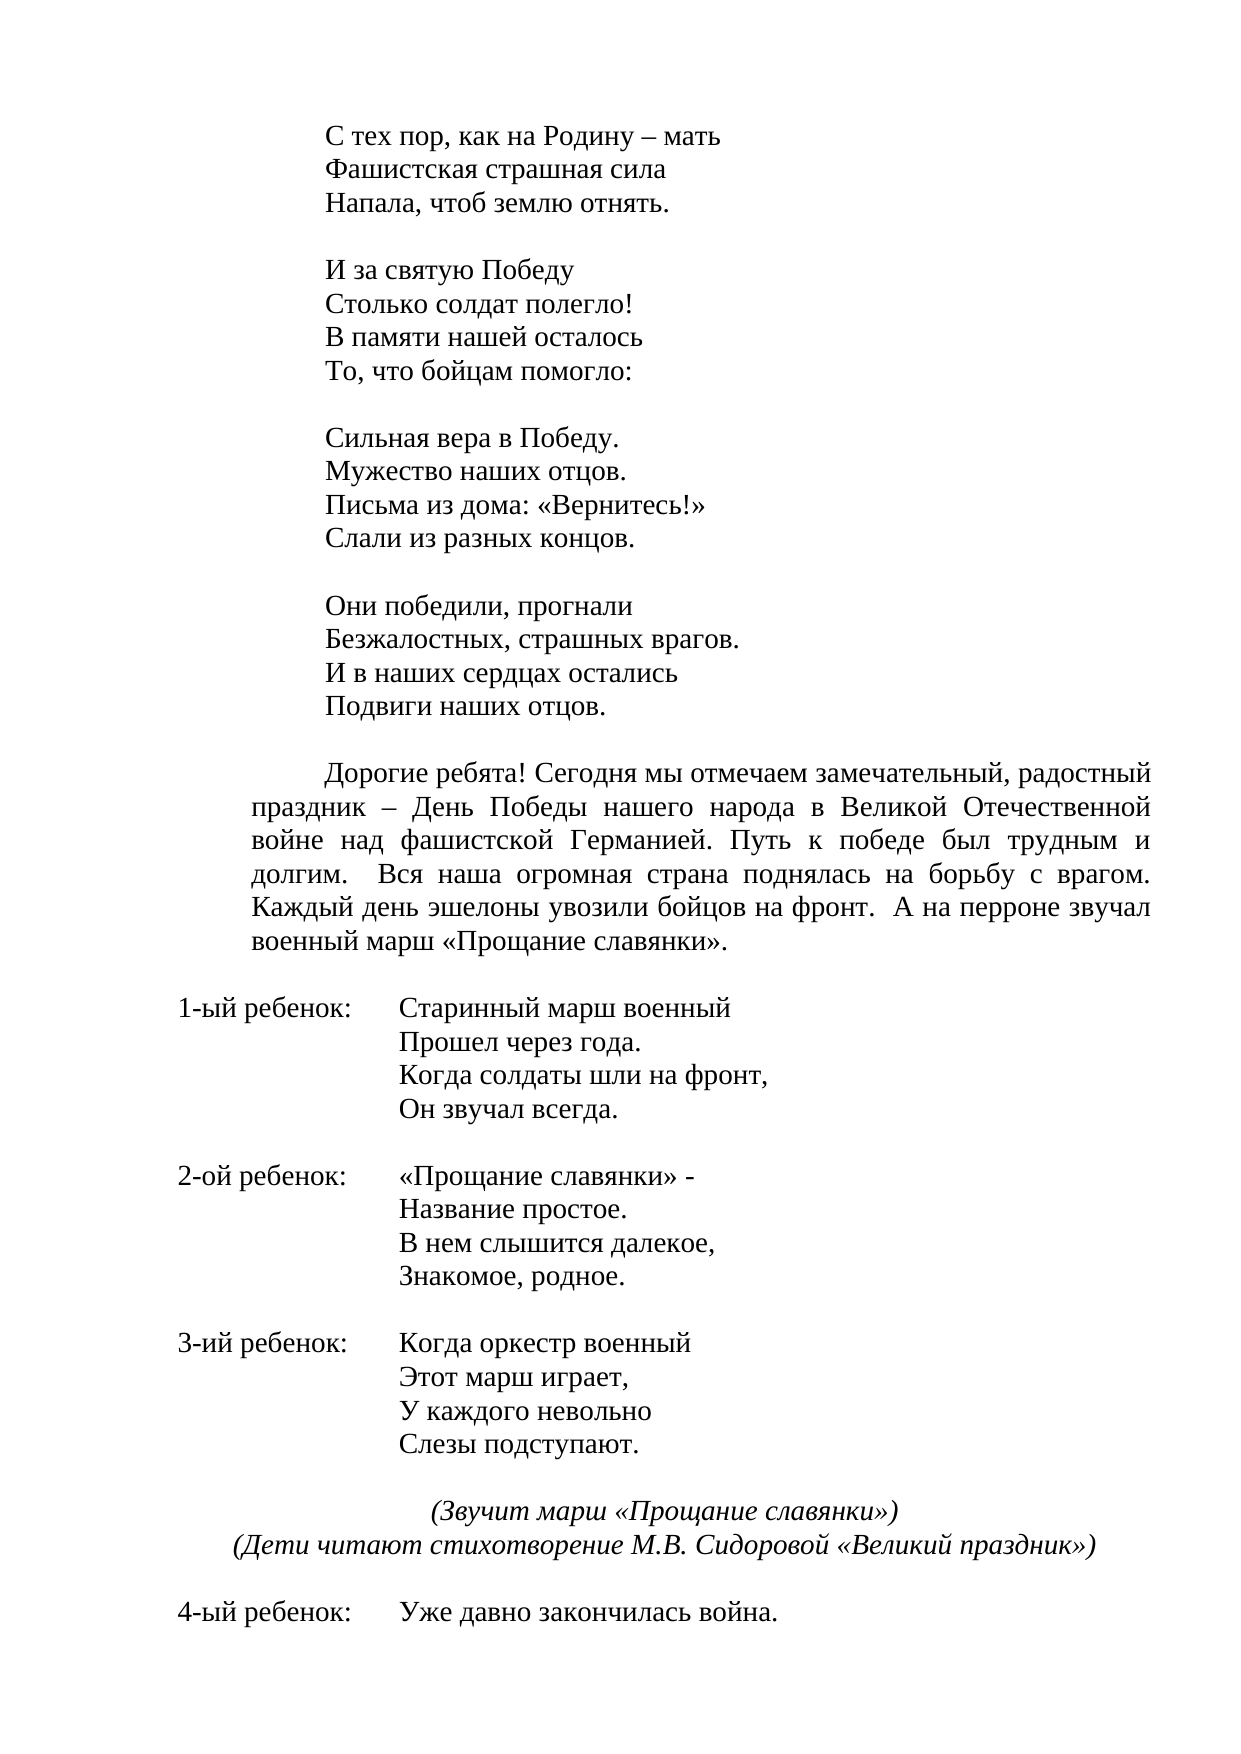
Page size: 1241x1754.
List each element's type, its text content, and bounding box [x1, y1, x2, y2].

text С тех пор, как на Родину – мать [177, 118, 1152, 152]
text Подвиги наших отцов. [177, 688, 1152, 722]
text Знакомое, родное. [177, 1258, 1152, 1292]
text Безжалостных, страшных врагов. [177, 621, 1152, 655]
text Он звучал всегда. [177, 1091, 1152, 1124]
text Напала, чтоб землю отнять. [177, 185, 1152, 219]
text И в наших сердцах остались [177, 655, 1152, 688]
text 2-ой ребенок: «Прощание славянки» - [177, 1158, 1152, 1191]
text Они победили, прогнали [177, 588, 1152, 621]
text Слезы подступают. [177, 1426, 1152, 1460]
text Дорогие ребята! Сегодня мы отмечаем замечательный, радостный праздник – День Победы нашего народа в Великой Отечественной войне над фашистской Германией. Путь к победе был трудным и долгим. Вся наша огромная страна поднялась на борьбу с врагом. Каждый день эшелоны увозили бойцов на фронт. А на перроне звучал военный марш «Прощание славянки». [251, 755, 1152, 957]
text 3-ий ребенок: Когда оркестр военный [177, 1326, 1152, 1359]
text Сильная вера в Победу. [177, 420, 1152, 453]
text Когда солдаты шли на фронт, [177, 1057, 1152, 1091]
text Этот марш играет, [177, 1359, 1152, 1393]
text Фашистская страшная сила [177, 152, 1152, 185]
text 4-ый ребенок: Уже давно закончилась война. [177, 1594, 1152, 1627]
text То, что бойцам помогло: [177, 353, 1152, 386]
text Письма из дома: «Вернитесь!» [177, 487, 1152, 521]
text Мужество наших отцов. [177, 453, 1152, 487]
text У каждого невольно [177, 1393, 1152, 1426]
text В памяти нашей осталось [177, 319, 1152, 353]
text (Звучит марш «Прощание славянки») [177, 1493, 1152, 1527]
text (Дети читают стихотворение М.В. Сидоровой «Великий праздник») [177, 1527, 1152, 1560]
text В нем слышится далекое, [177, 1225, 1152, 1258]
text И за святую Победу [177, 252, 1152, 286]
text Прошел через года. [177, 1024, 1152, 1057]
text 1-ый ребенок: Старинный марш военный [177, 990, 1152, 1024]
text Слали из разных концов. [177, 521, 1152, 554]
text Столько солдат полегло! [177, 286, 1152, 319]
text Название простое. [177, 1191, 1152, 1225]
